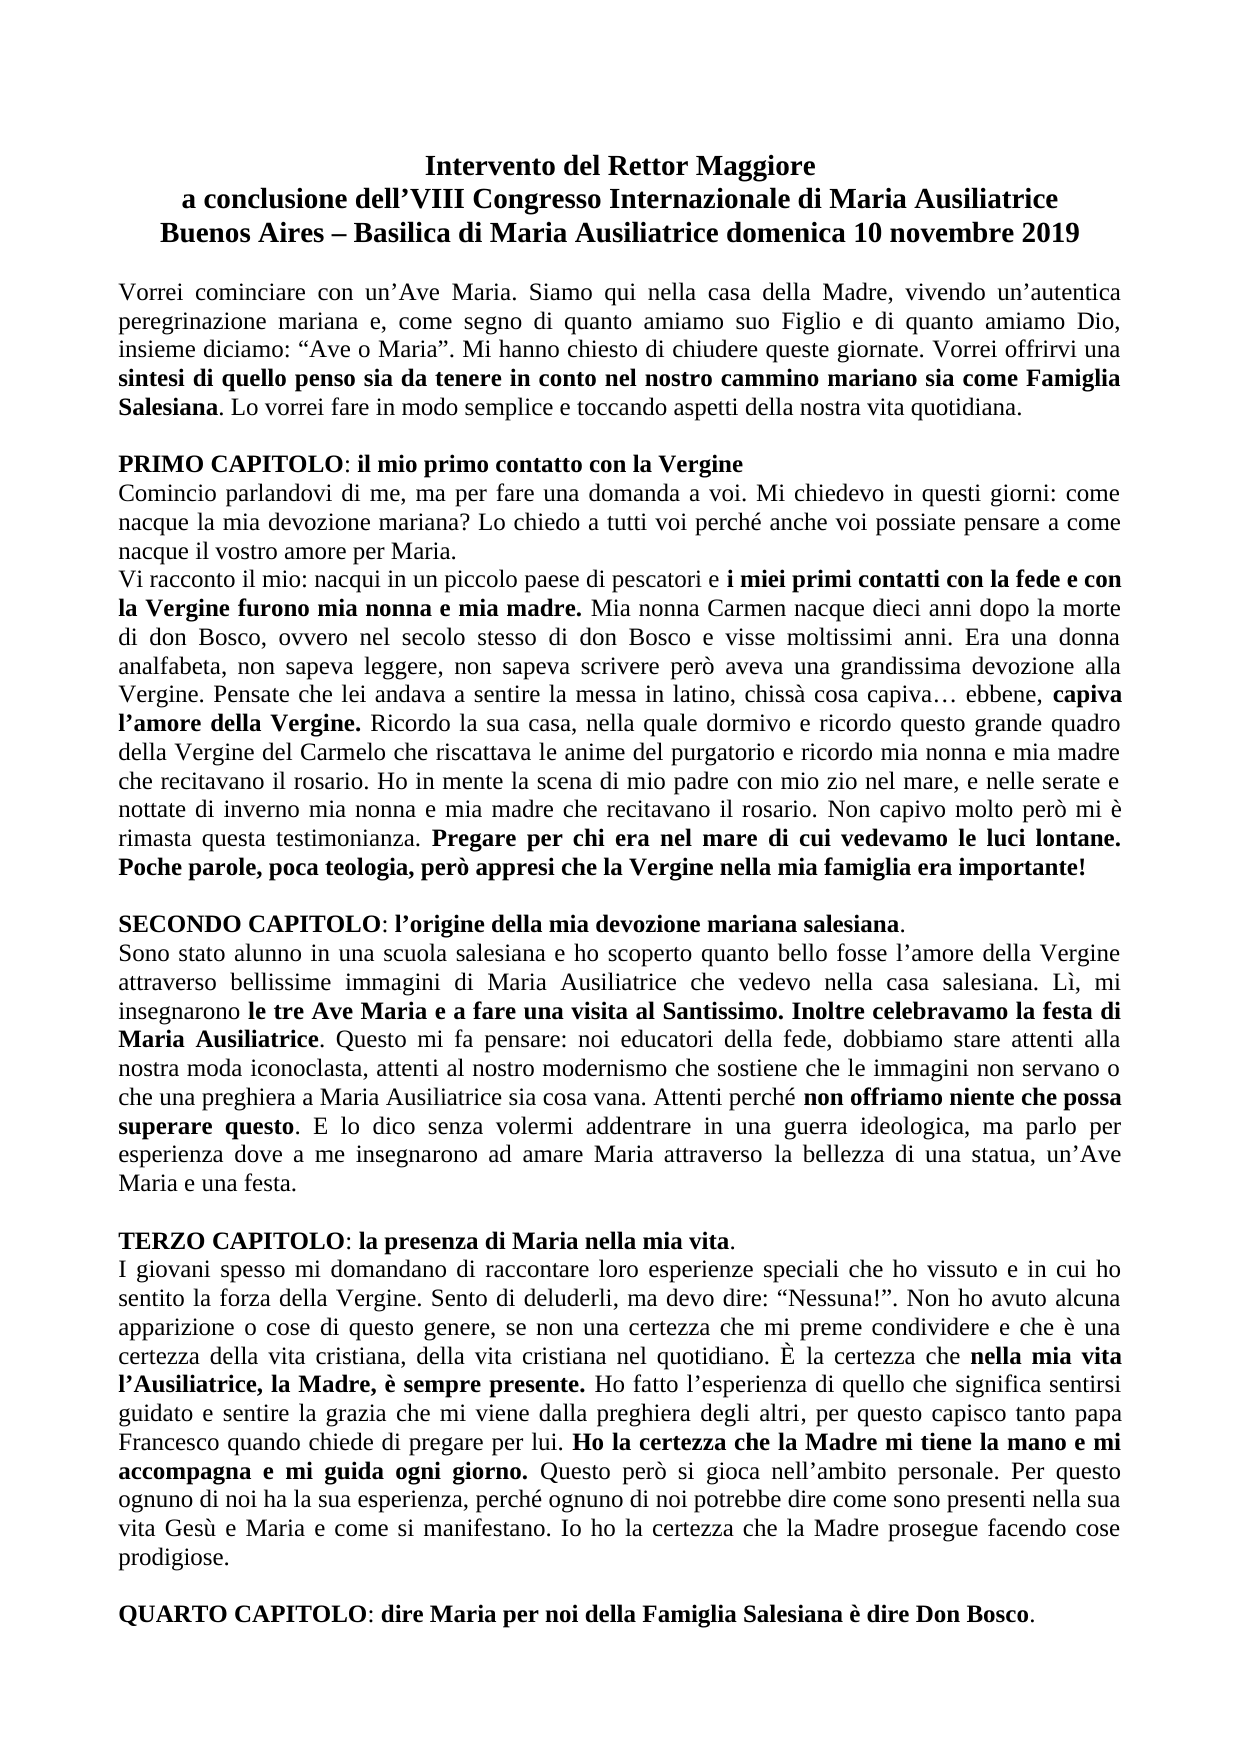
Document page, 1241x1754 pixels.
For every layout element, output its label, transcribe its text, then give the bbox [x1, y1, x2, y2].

text Buenos Aires – Basilica di Maria Ausiliatrice domenica 10 novembre 2019 [118, 215, 1122, 248]
text I giovani spesso mi domandano di raccontare loro esperienze speciali che ho vissuto e in cui ho sentito la forza della Vergine. Sento di deluderli, ma devo dire: “Nessuna!”. Non ho avuto alcuna apparizione o cose di questo genere, se non una certezza che mi preme condividere e che è una certezza della vita cristiana, della vita cristiana nel quotidiano. È la certezza che nella mia vita l’Ausiliatrice, la Madre, è sempre presente. Ho fatto l’esperienza di quello che significa sentirsi guidato e sentire la grazia che mi viene dalla preghiera degli altri, per questo capisco tanto papa Francesco quando chiede di pregare per lui. Ho la certezza che la Madre mi tiene la mano e mi accompagna e mi guida ogni giorno. Questo però si gioca nell’ambito personale. Per questo ognuno di noi ha la sua esperienza, perché ognuno di noi potrebbe dire come sono presenti nella sua vita Gesù e Maria e come si manifestano. Io ho la certezza che la Madre prosegue facendo cose prodigiose. [118, 1254, 1122, 1571]
text Comincio parlandovi di me, ma per fare una domanda a voi. Mi chiedevo in questi giorni: come nacque la mia devozione mariana? Lo chiedo a tutti voi perché anche voi possiate pensare a come nacque il vostro amore per Maria. [118, 478, 1122, 564]
text PRIMO CAPITOLO: il mio primo contatto con la Vergine [118, 449, 1122, 478]
text Intervento del Rettor Maggiore [118, 148, 1122, 181]
text Vi racconto il mio: nacqui in un piccolo paese di pescatori e i miei primi contatti con la fede e con la Vergine furono mia nonna e mia madre. Mia nonna Carmen nacque dieci anni dopo la morte di don Bosco, ovvero nel secolo stesso di don Bosco e visse moltissimi anni. Era una donna analfabeta, non sapeva leggere, non sapeva scrivere però aveva una grandissima devozione alla Vergine. Pensate che lei andava a sentire la messa in latino, chissà cosa capiva… ebbene, capiva l’amore della Vergine. Ricordo la sua casa, nella quale dormivo e ricordo questo grande quadro della Vergine del Carmelo che riscattava le anime del purgatorio e ricordo mia nonna e mia madre che recitavano il rosario. Ho in mente la scena di mio padre con mio zio nel mare, e nelle serate e nottate di inverno mia nonna e mia madre che recitavano il rosario. Non capivo molto però mi è rimasta questa testimonianza. Pregare per chi era nel mare di cui vedevamo le luci lontane. Poche parole, poca teologia, però appresi che la Vergine nella mia famiglia era importante! [118, 564, 1122, 881]
text SECONDO CAPITOLO: l’origine della mia devozione mariana salesiana. [118, 909, 1122, 938]
text Sono stato alunno in una scuola salesiana e ho scoperto quanto bello fosse l’amore della Vergine attraverso bellissime immagini di Maria Ausiliatrice che vedevo nella casa salesiana. Lì, mi insegnarono le tre Ave Maria e a fare una visita al Santissimo. Inoltre celebravamo la festa di Maria Ausiliatrice. Questo mi fa pensare: noi educatori della fede, dobbiamo stare attenti alla nostra moda iconoclasta, attenti al nostro modernismo che sostiene che le immagini non servano o che una preghiera a Maria Ausiliatrice sia cosa vana. Attenti perché non offriamo niente che possa superare questo. E lo dico senza volermi addentrare in una guerra ideologica, ma parlo per esperienza dove a me insegnarono ad amare Maria attraverso la bellezza di una statua, un’Ave Maria e una festa. [118, 938, 1122, 1197]
text Vorrei cominciare con un’Ave Maria. Siamo qui nella casa della Madre, vivendo un’autentica peregrinazione mariana e, come segno di quanto amiamo suo Figlio e di quanto amiamo Dio, insieme diciamo: “Ave o Maria”. Mi hanno chiesto di chiudere queste giornate. Vorrei offrirvi una sintesi di quello penso sia da tenere in conto nel nostro cammino mariano sia come Famiglia Salesiana. Lo vorrei fare in modo semplice e toccando aspetti della nostra vita quotidiana. [118, 277, 1122, 421]
text TERZO CAPITOLO: la presenza di Maria nella mia vita. [118, 1226, 1122, 1254]
text QUARTO CAPITOLO: dire Maria per noi della Famiglia Salesiana è dire Don Bosco. [118, 1599, 1122, 1628]
text a conclusione dell’VIII Congresso Internazionale di Maria Ausiliatrice [118, 181, 1122, 215]
